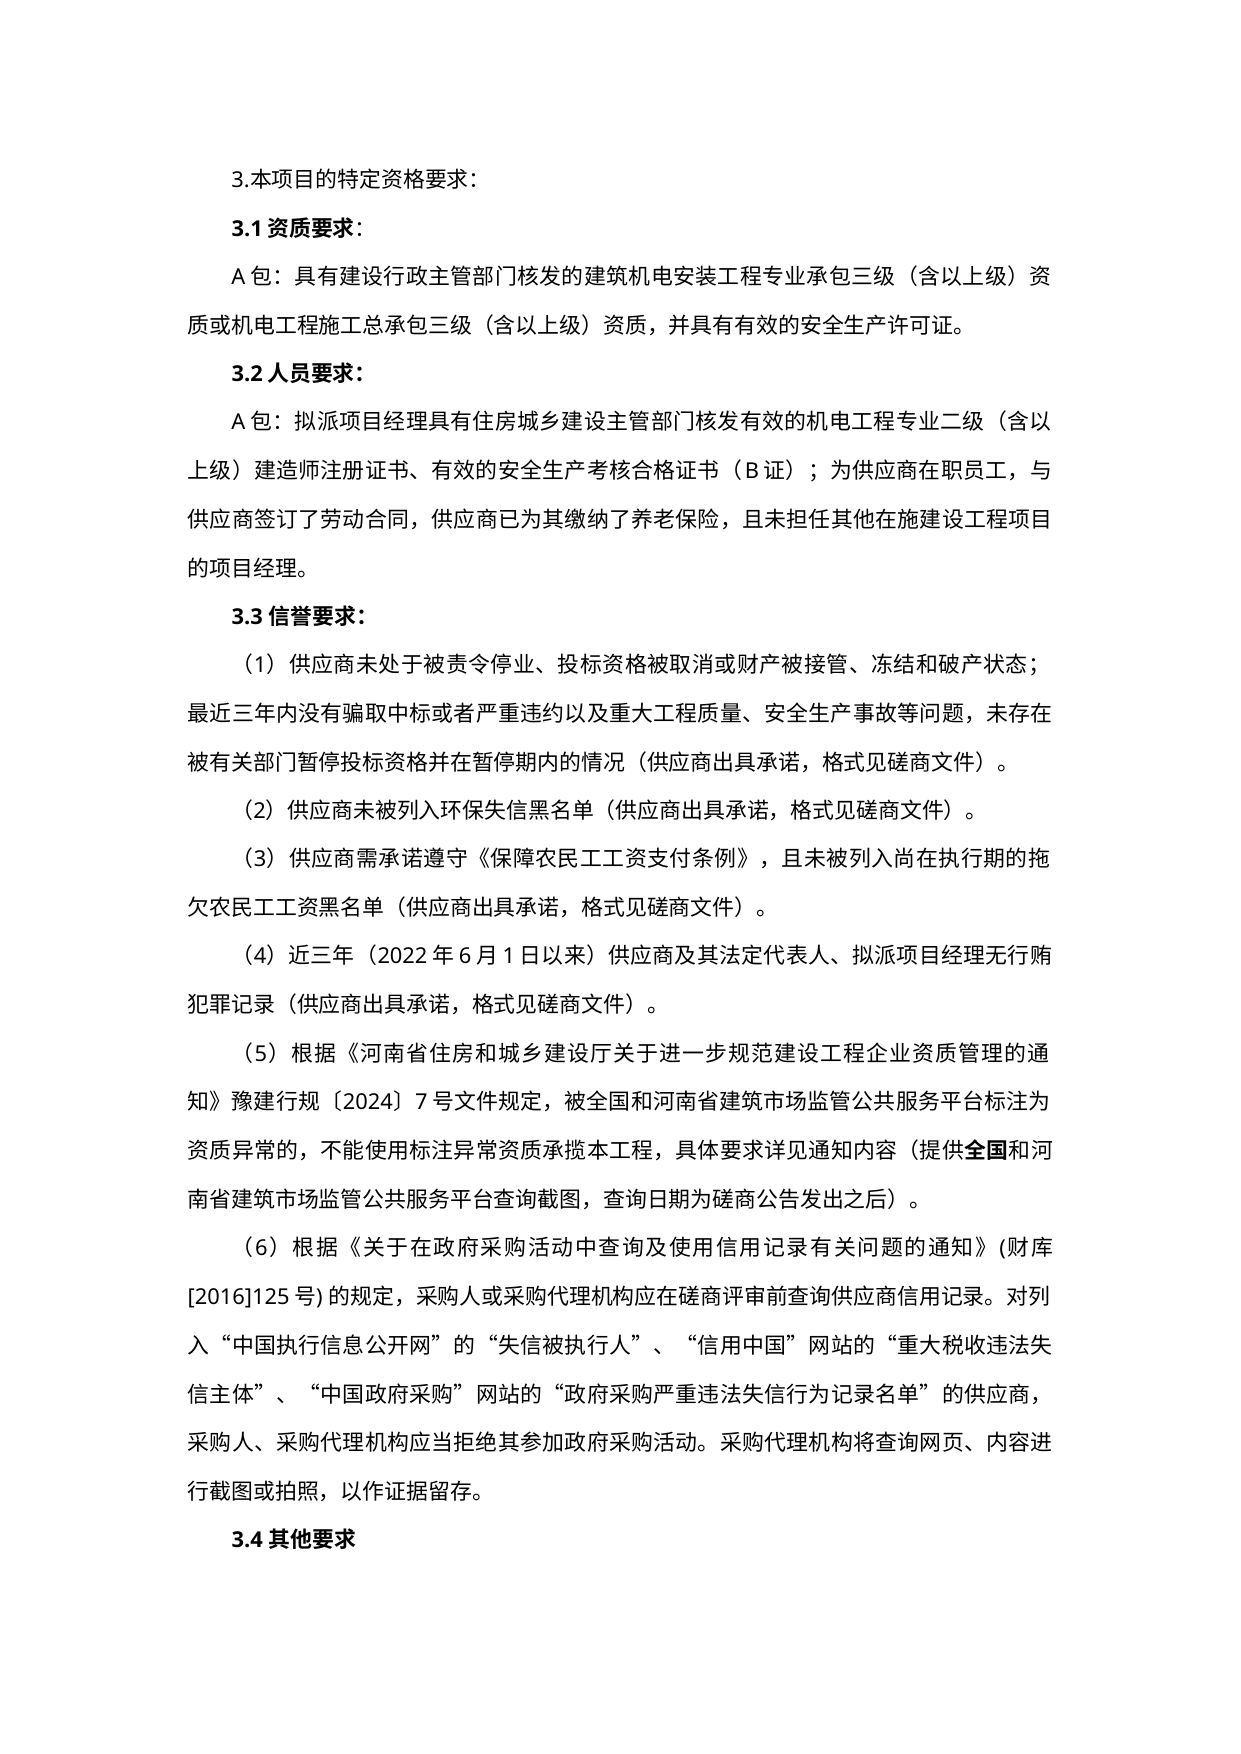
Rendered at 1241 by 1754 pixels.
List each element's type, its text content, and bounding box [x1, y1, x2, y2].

text （4）近三年（2022年6月1日以来）供应商及其法定代表人、拟派项目经理无行贿犯罪记录（供应商出具承诺，格式见磋商文件）。 [187, 938, 1053, 1019]
text （2）供应商未被列入环保失信黑名单（供应商出具承诺，格式见磋商文件）。 [187, 793, 1053, 825]
text （1）供应商未处于被责令停业、投标资格被取消或财产被接管、冻结和破产状态；最近三年内没有骗取中标或者严重违约以及重大工程质量、安全生产事故等问题，未存在被有关部门暂停投标资格并在暂停期内的情况（供应商出具承诺，格式见磋商文件）。 [187, 647, 1053, 777]
text A包：具有建设行政主管部门核发的建筑机电安装工程专业承包三级（含以上级）资质或机电工程施工总承包三级（含以上级）资质，并具有有效的安全生产许可证。 [187, 259, 1053, 340]
text （5）根据《河南省住房和城乡建设厅关于进一步规范建设工程企业资质管理的通知》豫建行规〔2024〕7号文件规定，被全国和河南省建筑市场监管公共服务平台标注为资质异常的，不能使用标注异常资质承揽本工程，具体要求详见通知内容（提供全国和河南省建筑市场监管公共服务平台查询截图，查询日期为磋商公告发出之后）。 [187, 1035, 1053, 1214]
text 3.2人员要求： [187, 356, 1053, 388]
text A包：拟派项目经理具有住房城乡建设主管部门核发有效的机电工程专业二级（含以上级）建造师注册证书、有效的安全生产考核合格证书（B证）；为供应商在职员工，与供应商签订了劳动合同，供应商已为其缴纳了养老保险，且未担任其他在施建设工程项目的项目经理。 [187, 404, 1053, 583]
text 3.3 信誉要求： [187, 599, 1053, 631]
text （3）供应商需承诺遵守《保障农民工工资支付条例》，且未被列入尚在执行期的拖欠农民工工资黑名单（供应商出具承诺，格式见磋商文件）。 [187, 841, 1053, 922]
text （6）根据《关于在政府采购活动中查询及使用信用记录有关问题的通知》(财库[2016]125号) 的规定，采购人或采购代理机构应在磋商评审前查询供应商信用记录。对列入“中国执行信息公开网”的“失信被执行人”、“信用中国”网站的“重大税收违法失信主体”、“中国政府采购”网站的“政府采购严重违法失信行为记录名单”的供应商，采购人、采购代理机构应当拒绝其参加政府采购活动。采购代理机构将查询网页、内容进行截图或拍照，以作证据留存。 [187, 1230, 1053, 1506]
text 3.本项目的特定资格要求： [187, 162, 1053, 194]
text 3.1资质要求： [187, 210, 1053, 243]
text 3.4 其他要求 [187, 1522, 1053, 1554]
